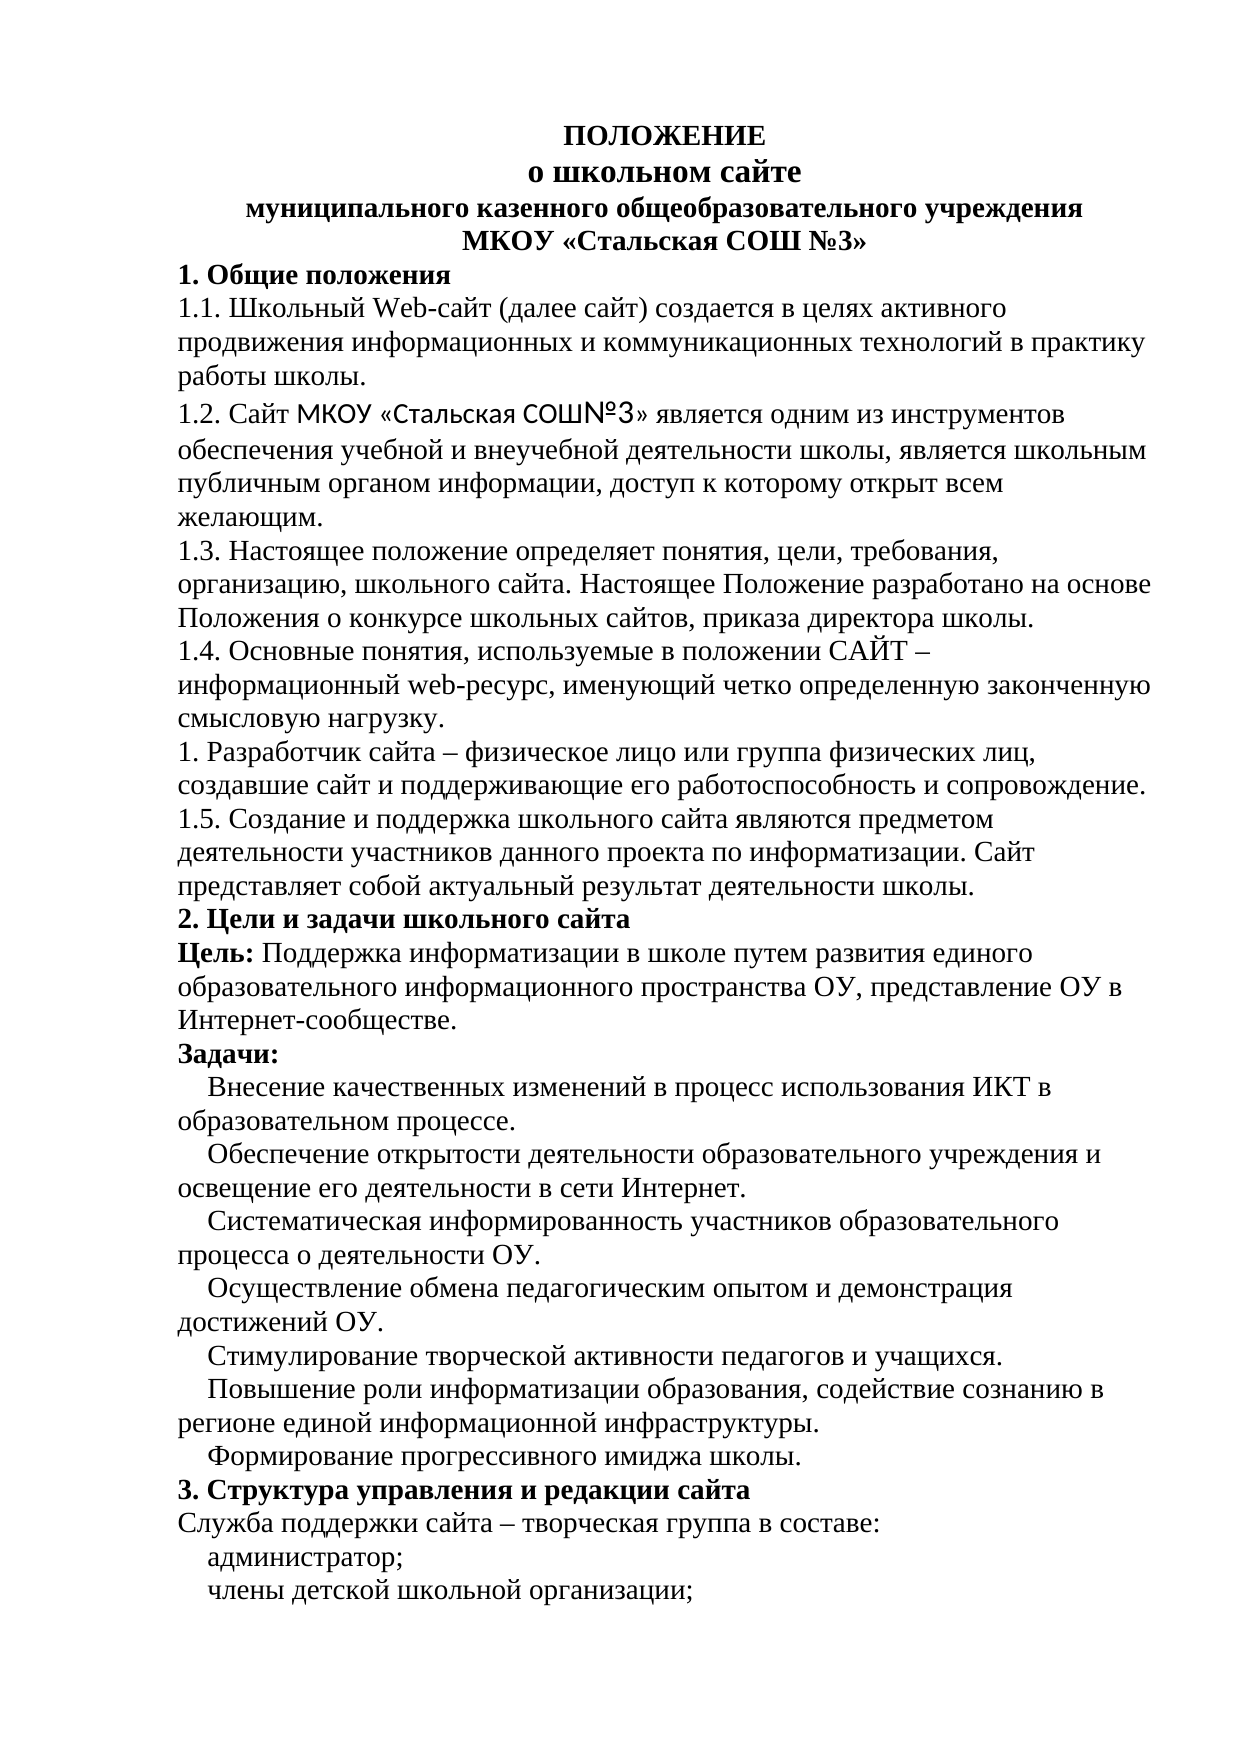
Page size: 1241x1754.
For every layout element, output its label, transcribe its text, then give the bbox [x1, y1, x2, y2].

text  Внесение качественных изменений в процесс использования ИКТ в образовательном процессе. [177, 1069, 1152, 1136]
text 1.3. Настоящее положение определяет понятия, цели, требования, организацию, школьного сайта. Настоящее Положение разработано на основе Положения о конкурсе школьных сайтов, приказа директора школы. [177, 533, 1152, 633]
text 1. Разработчик сайта – физическое лицо или группа физических лиц, создавшие сайт и поддерживающие его работоспособность и сопровождение. [177, 734, 1152, 801]
text  члены детской школьной организации; [177, 1572, 1152, 1606]
text  администратор; [177, 1539, 1152, 1572]
text 1.5. Создание и поддержка школьного сайта являются предметом деятельности участников данного проекта по информатизации. Сайт представляет собой актуальный результат деятельности школы. [177, 801, 1152, 902]
text  Обеспечение открытости деятельности образовательного учреждения и освещение его деятельности в сети Интернет. [177, 1136, 1152, 1203]
text 2. Цели и задачи школьного сайта [177, 902, 1152, 935]
text 3. Структура управления и редакции сайта [177, 1472, 1152, 1505]
text  Стимулирование творческой активности педагогов и учащихся. [177, 1338, 1152, 1371]
text Служба поддержки сайта – творческая группа в составе: [177, 1505, 1152, 1539]
text МКОУ «Стальская СОШ №3» [177, 223, 1152, 257]
text 1.2. Сайт МКОУ «Стальская СОШ№3» является одним из инструментов обеспечения учебной и внеучебной деятельности школы, является школьным публичным органом информации, доступ к которому открыт всем желающим. [177, 391, 1152, 533]
text 1.1. Школьный Web-сайт (далее сайт) создается в целях активного продвижения информационных и коммуникационных технологий в практику работы школы. [177, 291, 1152, 391]
text муниципального казенного общеобразовательного учреждения [177, 190, 1152, 223]
text  Систематическая информированность участников образовательного процесса о деятельности ОУ. [177, 1203, 1152, 1271]
text Задачи: [177, 1036, 1152, 1069]
text о школьном сайте [177, 152, 1152, 190]
text 1. Общие положения [177, 257, 1152, 291]
text  Формирование прогрессивного имиджа школы. [177, 1438, 1152, 1472]
text ПОЛОЖЕНИЕ [177, 118, 1152, 152]
text 1.4. Основные понятия, используемые в положении САЙТ – информационный web-ресурс, именующий четко определенную законченную смысловую нагрузку. [177, 633, 1152, 734]
text Цель: Поддержка информатизации в школе путем развития единого образовательного информационного пространства ОУ, представление ОУ в Интернет-сообществе. [177, 935, 1152, 1036]
text  Осуществление обмена педагогическим опытом и демонстрация достижений ОУ. [177, 1271, 1152, 1338]
text  Повышение роли информатизации образования, содействие сознанию в регионе единой информационной инфраструктуры. [177, 1371, 1152, 1438]
